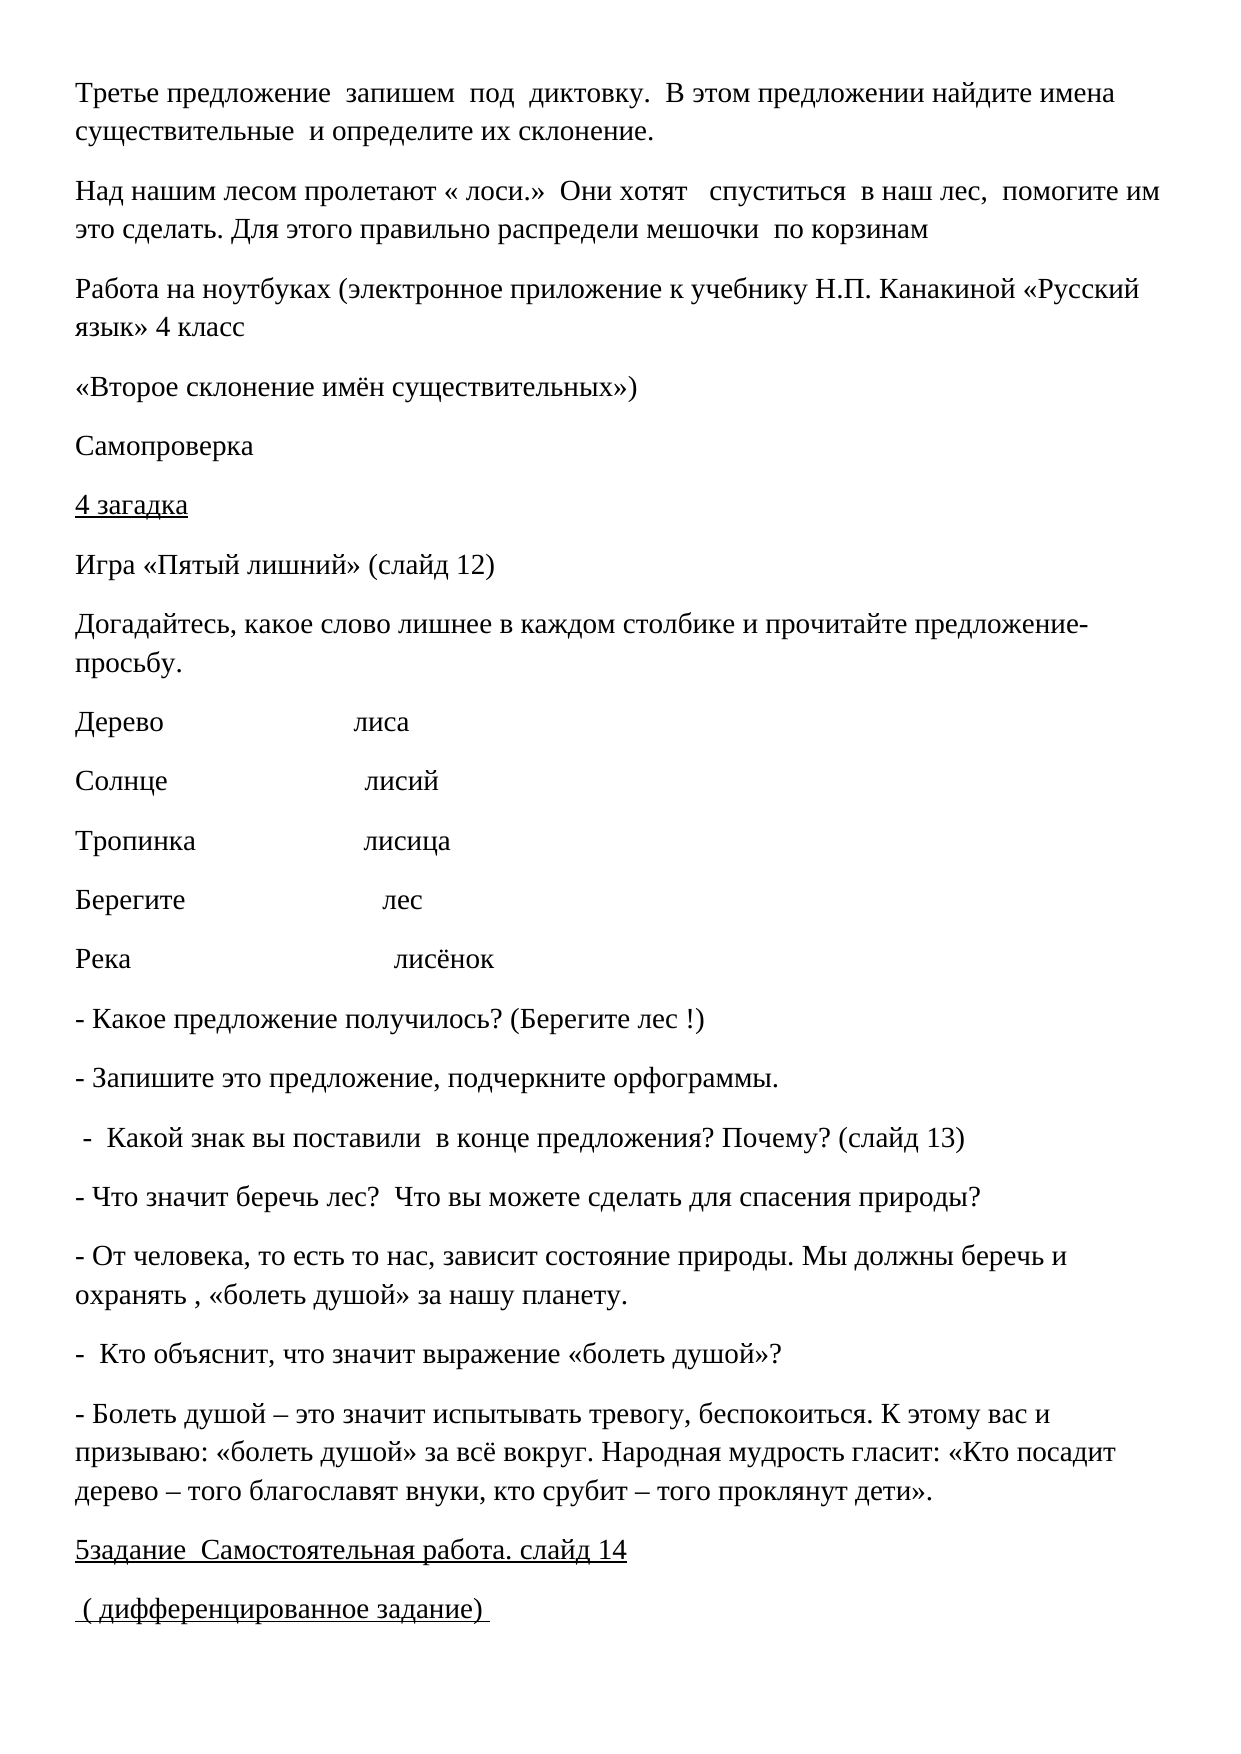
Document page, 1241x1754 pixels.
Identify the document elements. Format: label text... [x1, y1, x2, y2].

text Игра «Пятый лишний» (слайд 12) [75, 547, 1165, 580]
text Третье предложение запишем под диктовку. В этом предложении найдите имена существительные и определите их склонение. [75, 75, 1165, 147]
text Берегите лес [75, 882, 1165, 916]
text - Что значит беречь лес? Что вы можете сделать для спасения природы? [75, 1179, 1165, 1213]
text - Болеть душой – это значит испытывать тревогу, беспокоиться. К этому вас и призываю: «болеть душой» за всё вокруг. Народная мудрость гласит: «Кто посадит дерево – того благославят внуки, кто срубит – того проклянут дети». [75, 1396, 1165, 1506]
text - Кто объяснит, что значит выражение «болеть душой»? [75, 1336, 1165, 1370]
text Над нашим лесом пролетают « лоси.» Они хотят спуститься в наш лес, помогите им это сделать. Для этого правильно распредели мешочки по корзинам [75, 173, 1165, 245]
text Река лисёнок [75, 942, 1165, 975]
text Самопроверка [75, 428, 1165, 462]
text Дерево лиса [75, 704, 1165, 738]
text 5задание Самостоятельная работа. слайд 14 [75, 1532, 1165, 1566]
text Догадайтесь, какое слово лишнее в каждом столбике и прочитайте предложение-просьбу. [75, 606, 1165, 678]
text - Запишите это предложение, подчеркните орфограммы. [75, 1060, 1165, 1094]
text Работа на ноутбуках (электронное приложение к учебнику Н.П. Канакиной «Русский язык» 4 класс [75, 271, 1165, 343]
text - От человека, то есть то нас, зависит состояние природы. Мы должны беречь и охранять , «болеть душой» за нашу планету. [75, 1238, 1165, 1311]
text - Какое предложение получилось? (Берегите лес !) [75, 1001, 1165, 1034]
text 4 загадка [75, 487, 1165, 521]
text Тропинка лисица [75, 823, 1165, 856]
text ( дифференцированное задание) [75, 1592, 1165, 1625]
text Солнце лисий [75, 763, 1165, 797]
text - Какой знак вы поставили в конце предложения? Почему? (слайд 13) [75, 1120, 1165, 1153]
text «Второе склонение имён существительных») [75, 369, 1165, 402]
